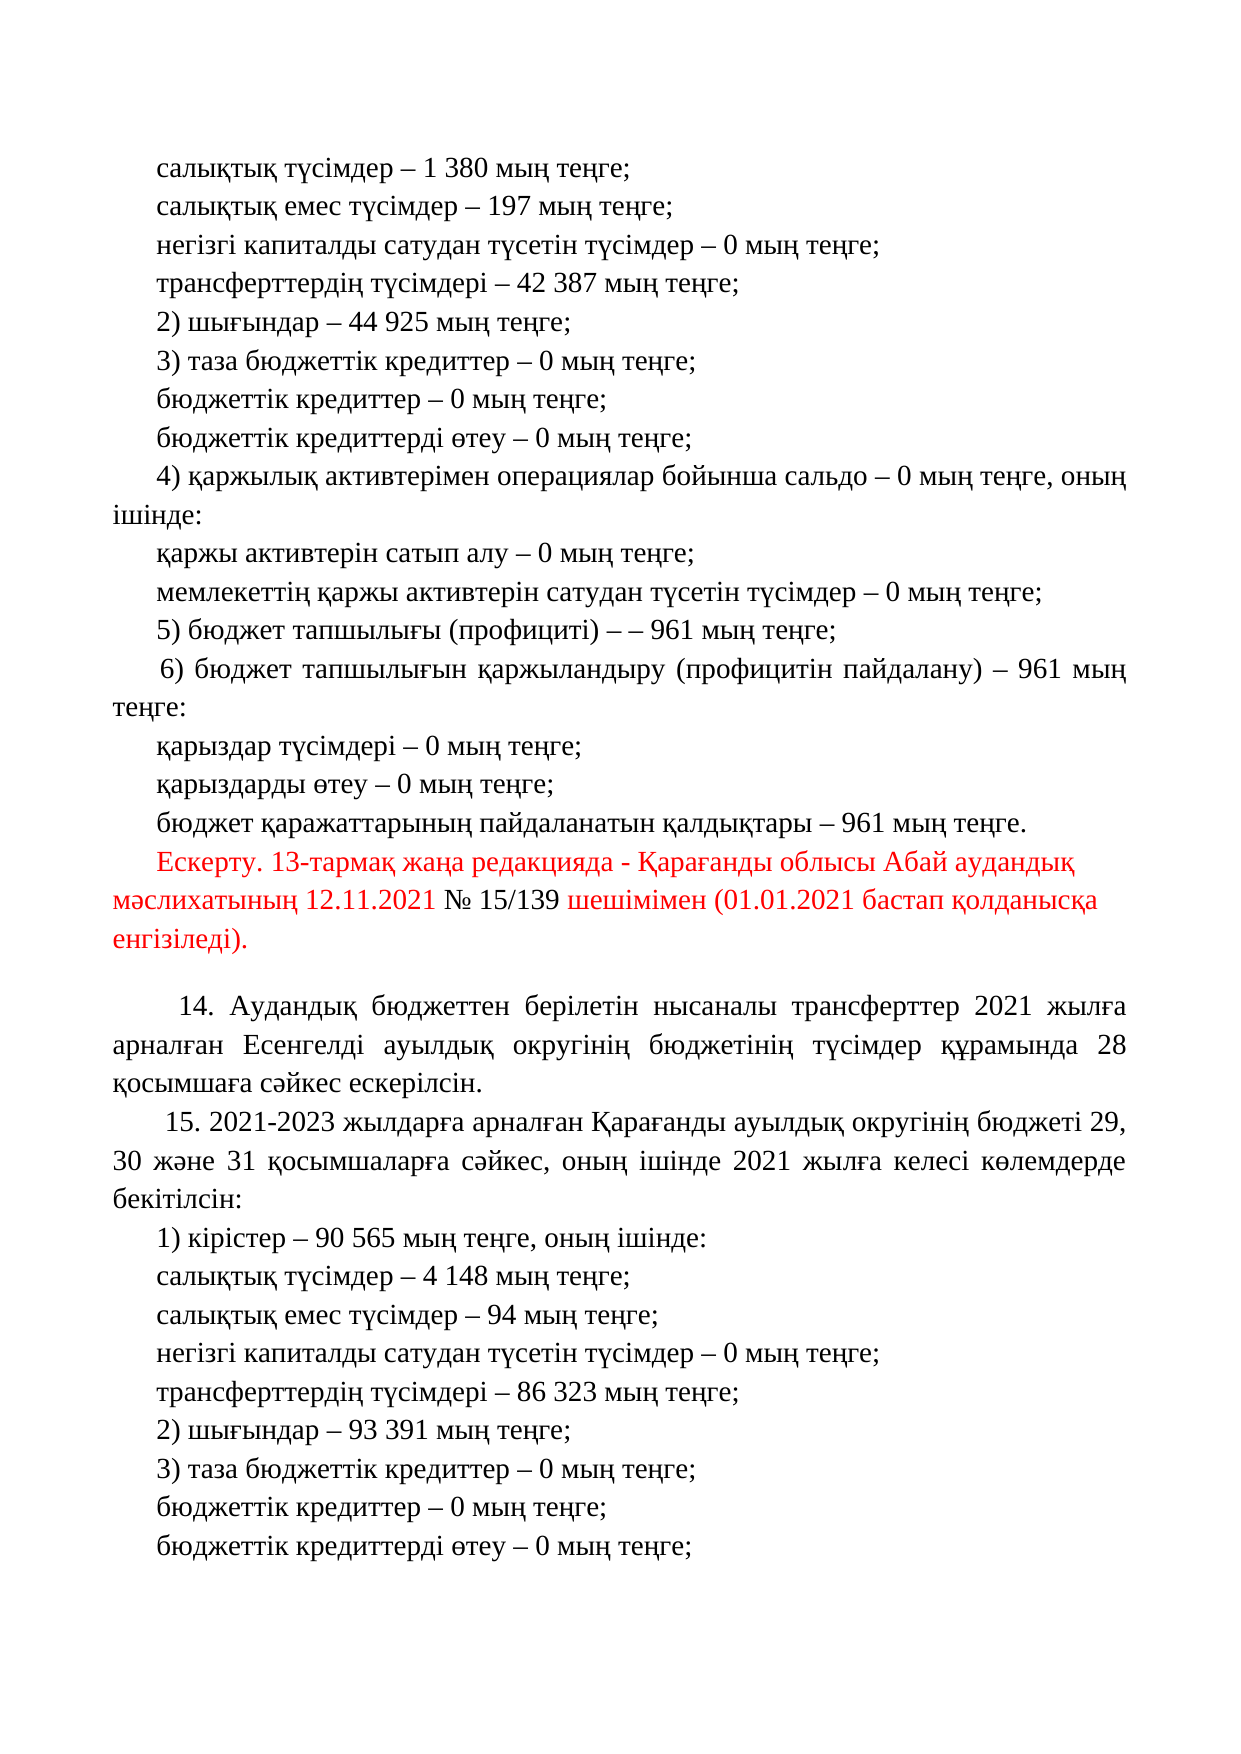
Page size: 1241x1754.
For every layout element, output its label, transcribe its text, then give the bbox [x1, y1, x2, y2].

text Ескерту. 13-тармақ жаңа редакцияда - Қарағанды облысы Абай аудандық мәслихатының 12.11.2021 № 15/139 шешімімен (01.01.2021 бастап қолданысқа енгізіледі). [112, 844, 1128, 984]
text мемлекеттің қаржы активтерін сатудан түсетін түсімдер – 0 мың теңге; [112, 574, 1128, 607]
text 2) шығындар – 93 391 мың теңге; [112, 1412, 1128, 1446]
text 6) бюджет тапшылығын қаржыландыру (профицитін пайдалану) – 961 мың теңге: [112, 651, 1128, 723]
text трансферттердің түсімдері – 42 387 мың теңге; [112, 266, 1128, 299]
text трансферттердің түсімдері – 86 323 мың теңге; [112, 1374, 1128, 1407]
text 4) қаржылық активтерімен операциялар бойынша сальдо – 0 мың теңге, оның ішінде: [112, 458, 1128, 530]
text 14. Аудандық бюджеттен берілетін нысаналы трансферттер 2021 жылға арналған Есенгелді ауылдық округінің бюджетінің түсімдер құрамында 28 қосымшаға сәйкес ескерілсін. [112, 988, 1128, 1099]
text 3) таза бюджеттік кредиттер – 0 мың теңге; [112, 343, 1128, 376]
text салықтық емес түсімдер – 197 мың теңге; [112, 188, 1128, 222]
text қарыздарды өтеу – 0 мың теңге; [112, 767, 1128, 800]
text бюджет қаражаттарының пайдаланатын қалдықтары – 961 мың теңге. [112, 805, 1128, 839]
text қарыздар түсімдері – 0 мың теңге; [112, 728, 1128, 762]
text қаржы активтерін сатып алу – 0 мың теңге; [112, 535, 1128, 569]
text негізгі капиталды сатудан түсетін түсімдер – 0 мың теңге; [112, 1335, 1128, 1369]
text 3) таза бюджеттік кредиттер – 0 мың теңге; [112, 1451, 1128, 1484]
text салықтық емес түсімдер – 94 мың теңге; [112, 1297, 1128, 1330]
text 2) шығындар – 44 925 мың теңге; [112, 304, 1128, 338]
text негізгі капиталды сатудан түсетін түсімдер – 0 мың теңге; [112, 227, 1128, 261]
text бюджеттік кредиттерді өтеу – 0 мың теңге; [112, 1528, 1128, 1562]
text 15. 2021-2023 жылдарға арналған Қарағанды ауылдық округінің бюджеті 29, 30 және 31 қосымшаларға сәйкес, оның ішінде 2021 жылға келесі көлемдерде бекітілсін: [112, 1104, 1128, 1215]
text бюджеттік кредиттер – 0 мың теңге; [112, 1489, 1128, 1523]
text 1) кірістер – 90 565 мың теңге, оның ішінде: [112, 1220, 1128, 1253]
text бюджеттік кредиттерді өтеу – 0 мың теңге; [112, 420, 1128, 453]
text салықтық түсімдер – 4 148 мың теңге; [112, 1258, 1128, 1292]
text бюджеттік кредиттер – 0 мың теңге; [112, 381, 1128, 415]
text салықтық түсімдер – 1 380 мың теңге; [112, 150, 1128, 183]
text 5) бюджет тапшылығы (профициті) – – 961 мың теңге; [112, 612, 1128, 646]
